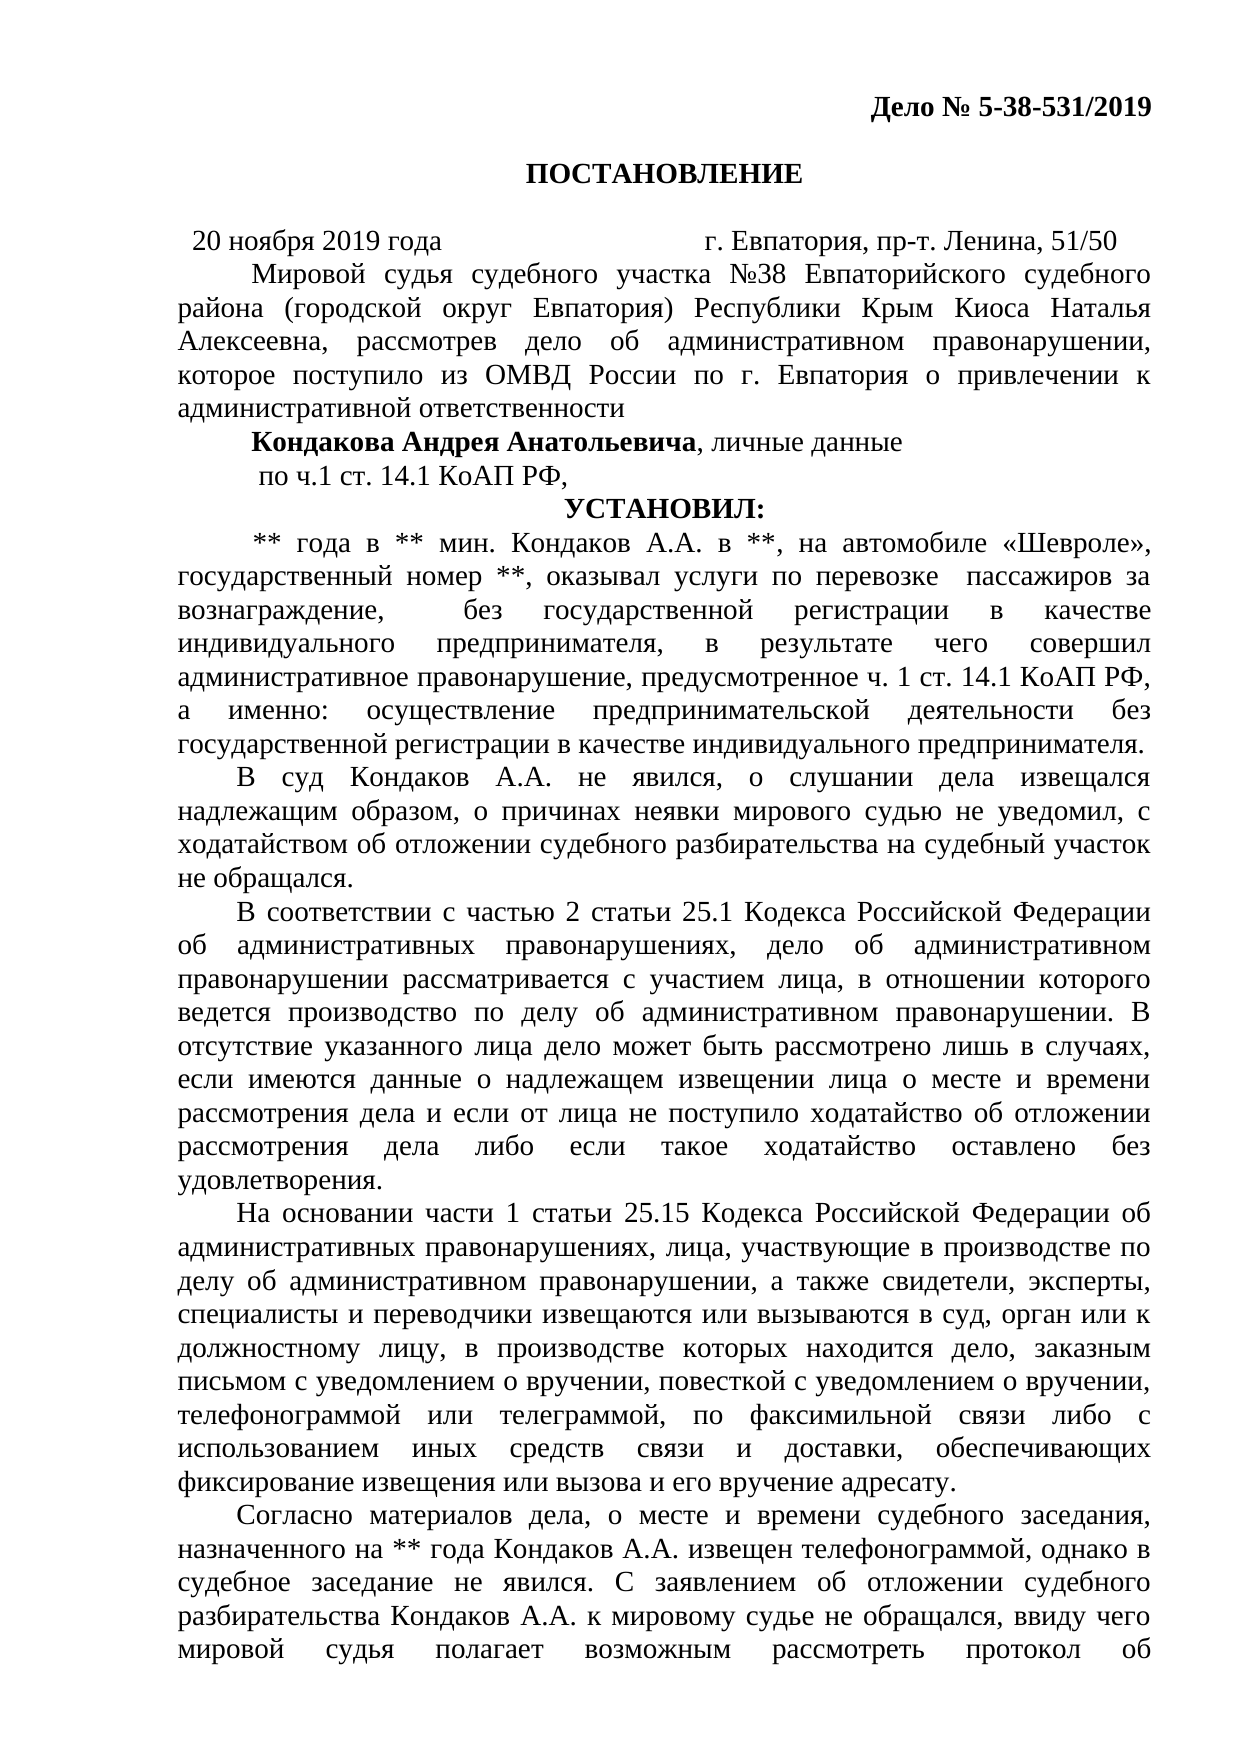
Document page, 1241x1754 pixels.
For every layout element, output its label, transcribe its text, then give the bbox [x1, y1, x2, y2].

text УСТАНОВИЛ: [177, 491, 1152, 525]
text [177, 1497, 1152, 1665]
text 20 ноября 2019 года г. Евпатория, пр-т. Ленина, 51/50 [177, 223, 1152, 256]
text В соответствии с частью 2 статьи 25.1 Кодекса Российской Федерации об административных правонарушениях, дело об административном правонарушении рассматривается с участием лица, в отношении которого ведется производство по делу об административном правонарушении. В отсутствие указанного лица дело может быть рассмотрено лишь в случаях, если имеются данные о надлежащем извещении лица о месте и времени рассмотрения дела и если от лица не поступило ходатайство об отложении рассмотрения дела либо если такое ходатайство оставлено без удовлетворения. [177, 894, 1152, 1196]
text В суд Кондаков А.А. не явился, о слушании дела извещался надлежащим образом, о причинах неявки мирового судью не уведомил, с ходатайством об отложении судебного разбирательства на судебный участок не обращался. [177, 759, 1152, 894]
text На основании части 1 статьи 25.15 Кодекса Российской Федерации об административных правонарушениях, лица, участвующие в производстве по делу об административном правонарушении, а также свидетели, эксперты, специалисты и переводчики извещаются или вызываются в суд, орган или к должностному лицу, в производстве которых находится дело, заказным письмом с уведомлением о вручении, повесткой с уведомлением о вручении, телефонограммой или телеграммой, по факсимильной связи либо с использованием иных средств связи и доставки, обеспечивающих фиксирование извещения или вызова и его вручение адресату. [177, 1196, 1152, 1497]
text Мировой судья судебного участка №38 Евпаторийского судебного района (городской округ Евпатория) Республики Крым Киоса Наталья Алексеевна, рассмотрев дело об административном правонарушении, которое поступило из ОМВД России по г. Евпатория о привлечении к административной ответственности [177, 256, 1152, 424]
text ПОСТАНОВЛЕНИЕ [177, 122, 1152, 189]
text ** года в ** мин. Кондаков А.А. в **, на автомобиле «Шевроле», государственный номер **, оказывал услуги по перевозке пассажиров за вознаграждение, без государственной регистрации в качестве индивидуального предпринимателя, в результате чего совершил административное правонарушение, предусмотренное ч. 1 ст. 14.1 КоАП РФ, а именно: осуществление предпринимательской деятельности без государственной регистрации в качестве индивидуального предпринимателя. [177, 525, 1152, 759]
text Кондакова Андрея Анатольевича, личные данные [177, 424, 1152, 458]
text по ч.1 ст. 14.1 КоАП РФ, [177, 458, 1152, 491]
text Дело № 5-38-531/2019 [177, 89, 1152, 122]
